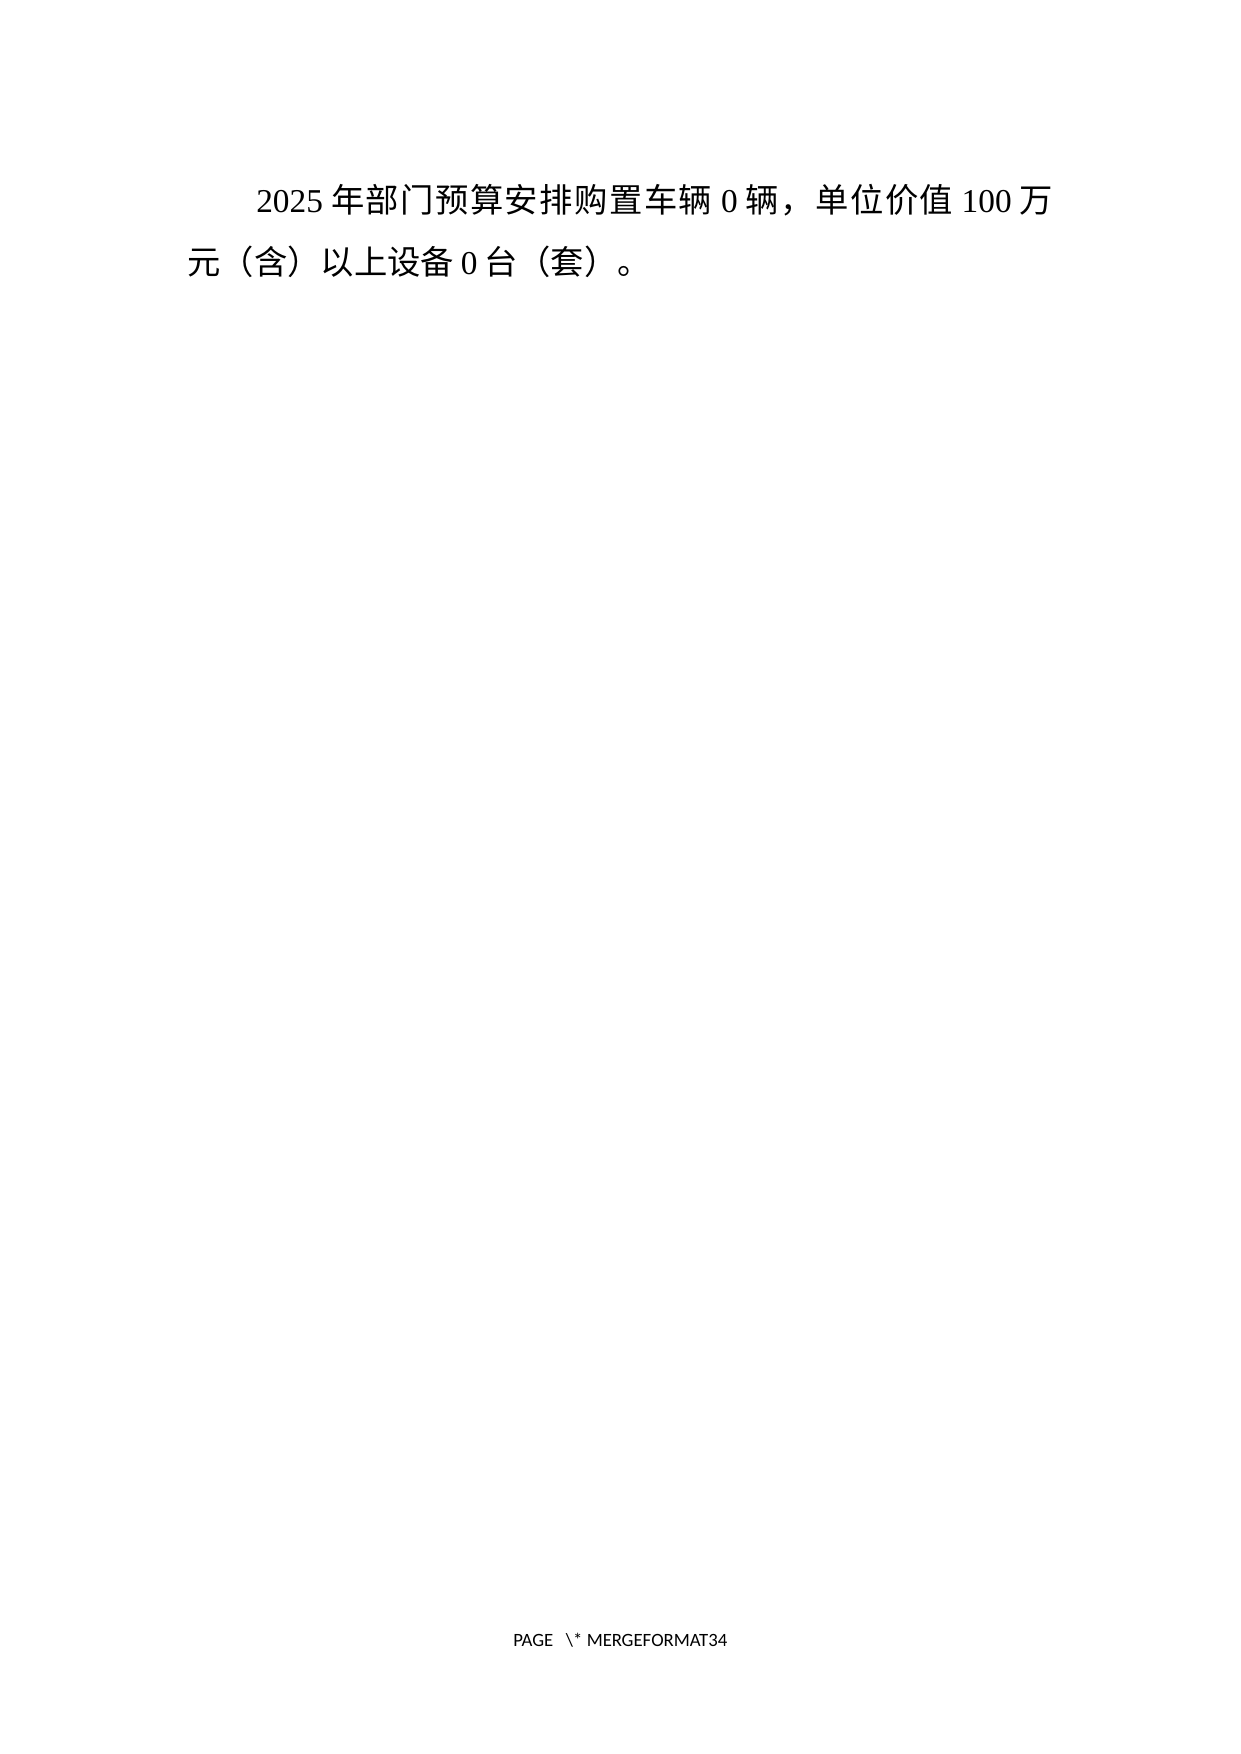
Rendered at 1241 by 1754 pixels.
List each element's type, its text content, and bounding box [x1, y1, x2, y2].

text 2025年部门预算安排购置车辆0辆，单位价值100万元（含）以上设备0台（套）。 [187, 162, 1053, 287]
